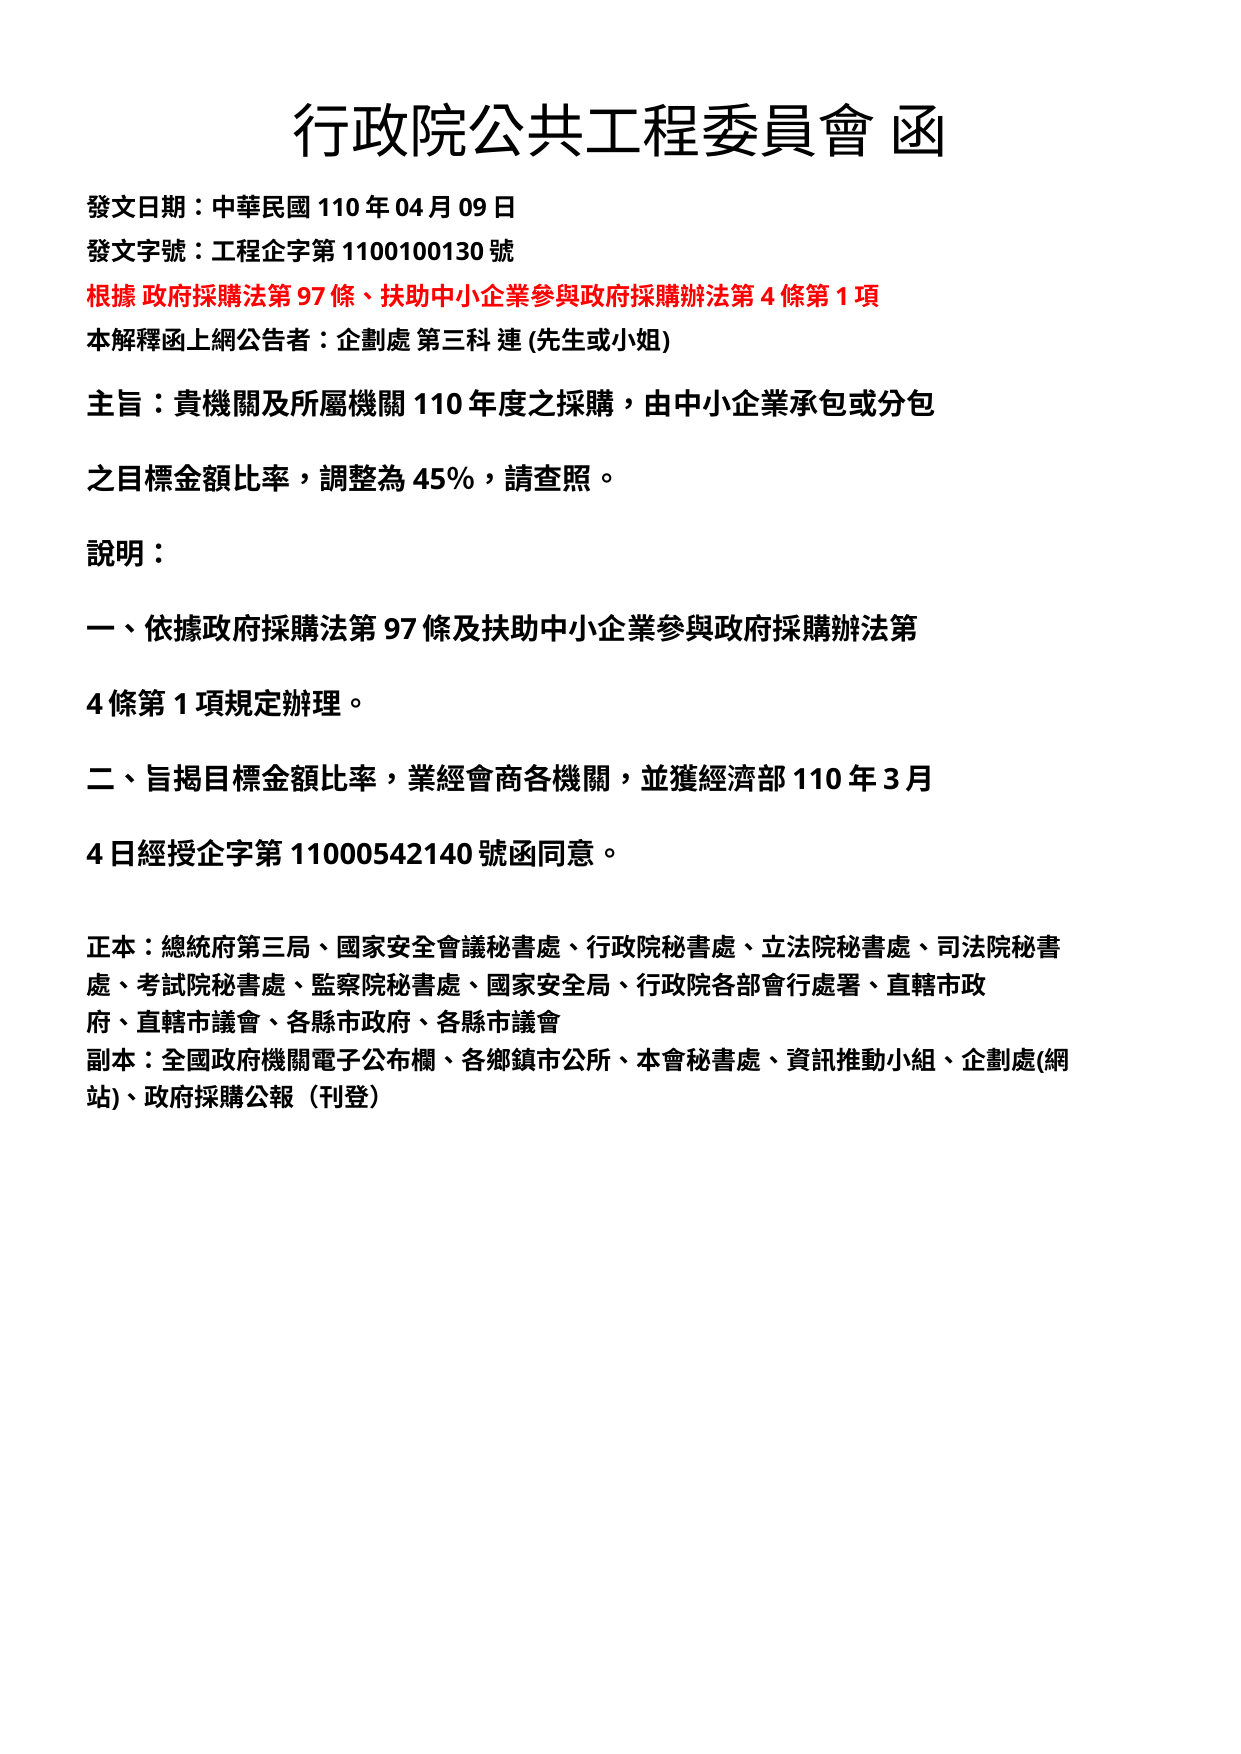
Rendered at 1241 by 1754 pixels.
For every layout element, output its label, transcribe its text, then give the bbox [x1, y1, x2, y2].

table_header 發文日期：中華民國 110年04月09日 [84, 184, 1240, 227]
table_cell 本解釋函上網公告者：企劃處 第三科 連 (先生或小姐) [84, 317, 1240, 360]
table_cell 發文字號：工程企字第1100100130號 [84, 229, 1240, 272]
text 行政院公共工程委員會 函 [83, 71, 1157, 183]
table_header 主旨：貴機關及所屬機關110年度之採購，由中小企業承包或分包 之目標金額比率，調整為45％，請查照。 說明： 一、依據政府採購法第97條及扶助中小企業參與政府採購辦法第 4條第1項規定辦理。 二、旨揭目標金額比率，業經會商各機關，並獲經濟部110年3月 4日經授企字第11000542140號函同意。 正本：總統府第三局、國家安全會議秘書處、行政院秘書處、立法院秘書處、司法院秘書 處、考試院秘書處、監察院秘書處、國家安全局、行政院各部會行處署、直轄市政 府、直轄市議會、各縣市政府、各縣市議會 副本：全國政府機關電子公布欄、各鄉鎮市公所、本會秘書處、資訊推動小組、企劃處(網 站)、政府採購公報（刊登） [84, 362, 1097, 1330]
table_cell 根據 政府採購法第97條、扶助中小企業參與政府採購辦法第4條第1項 [84, 273, 1240, 316]
